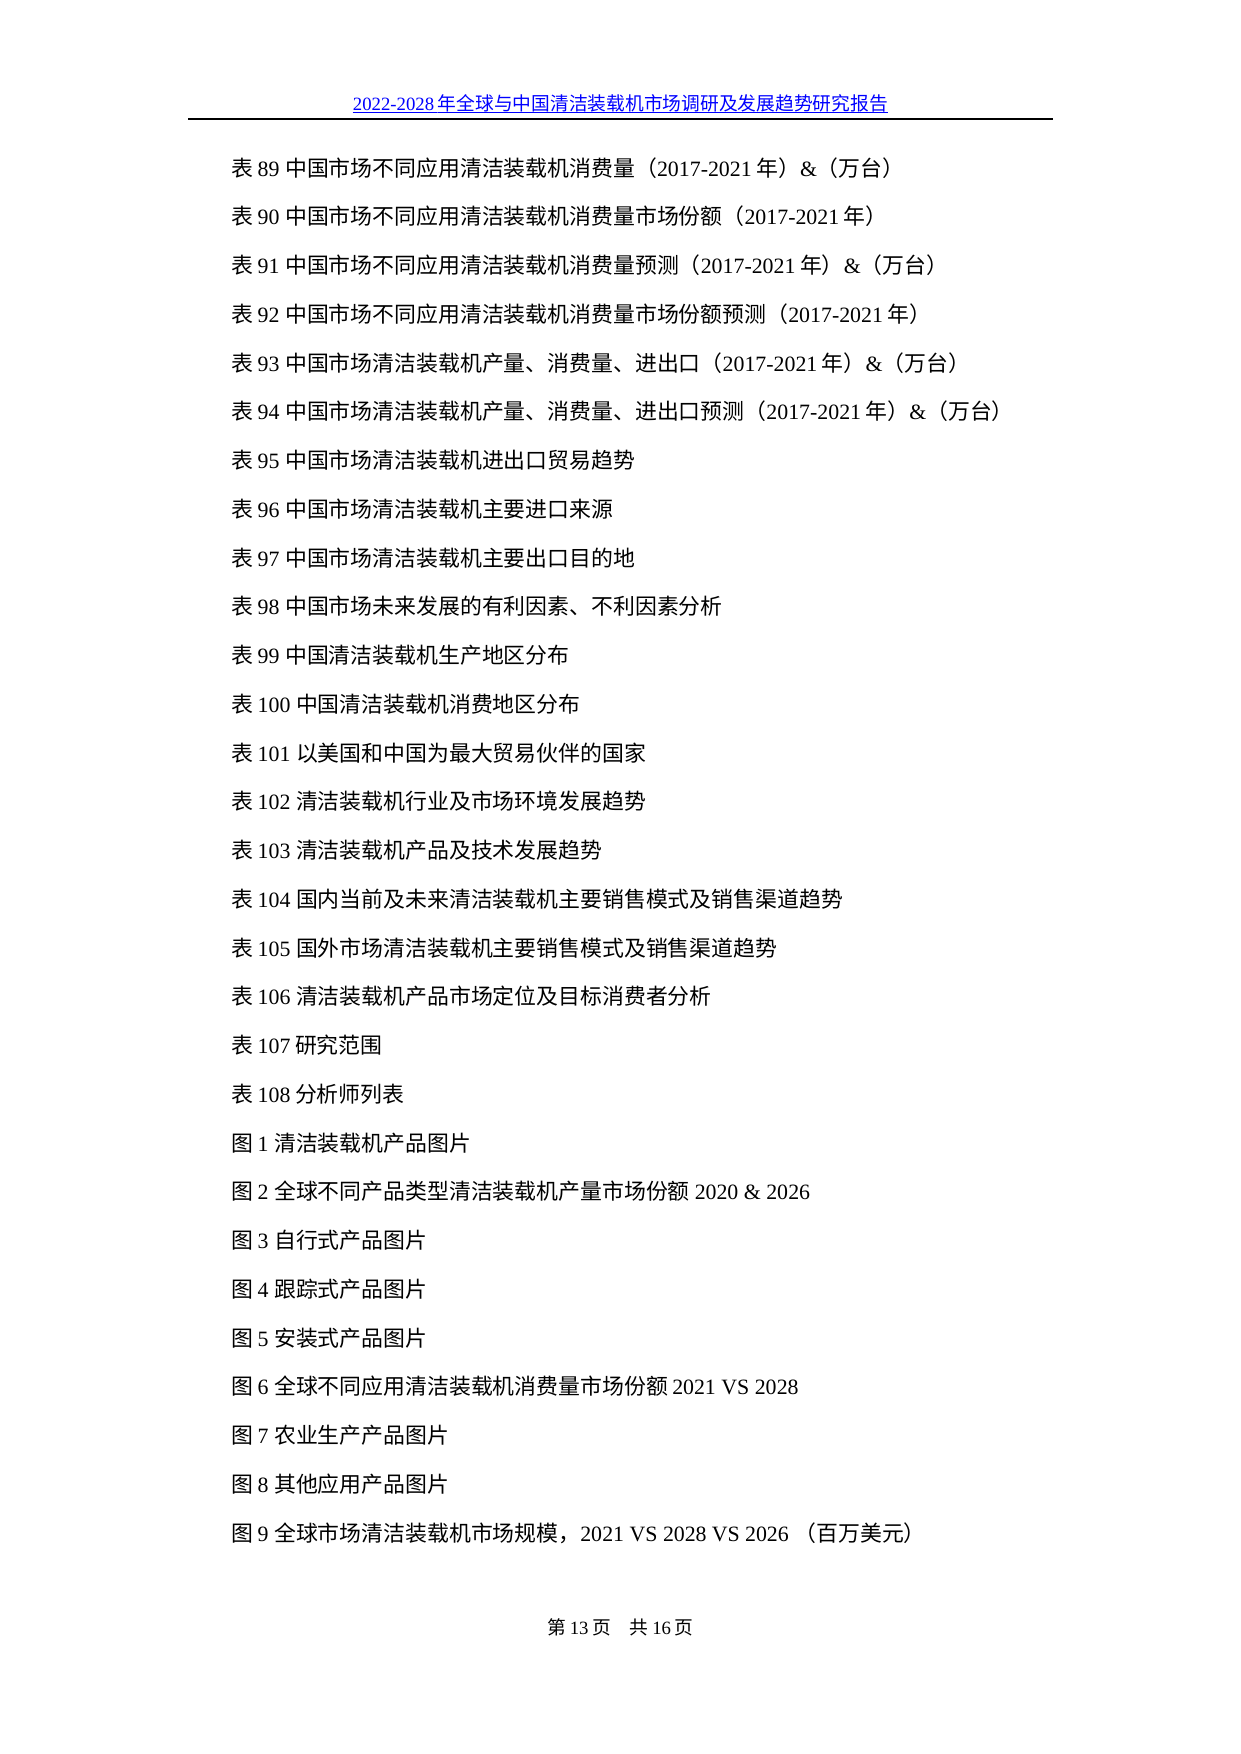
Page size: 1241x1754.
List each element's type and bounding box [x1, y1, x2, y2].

text [187, 150, 1053, 1548]
